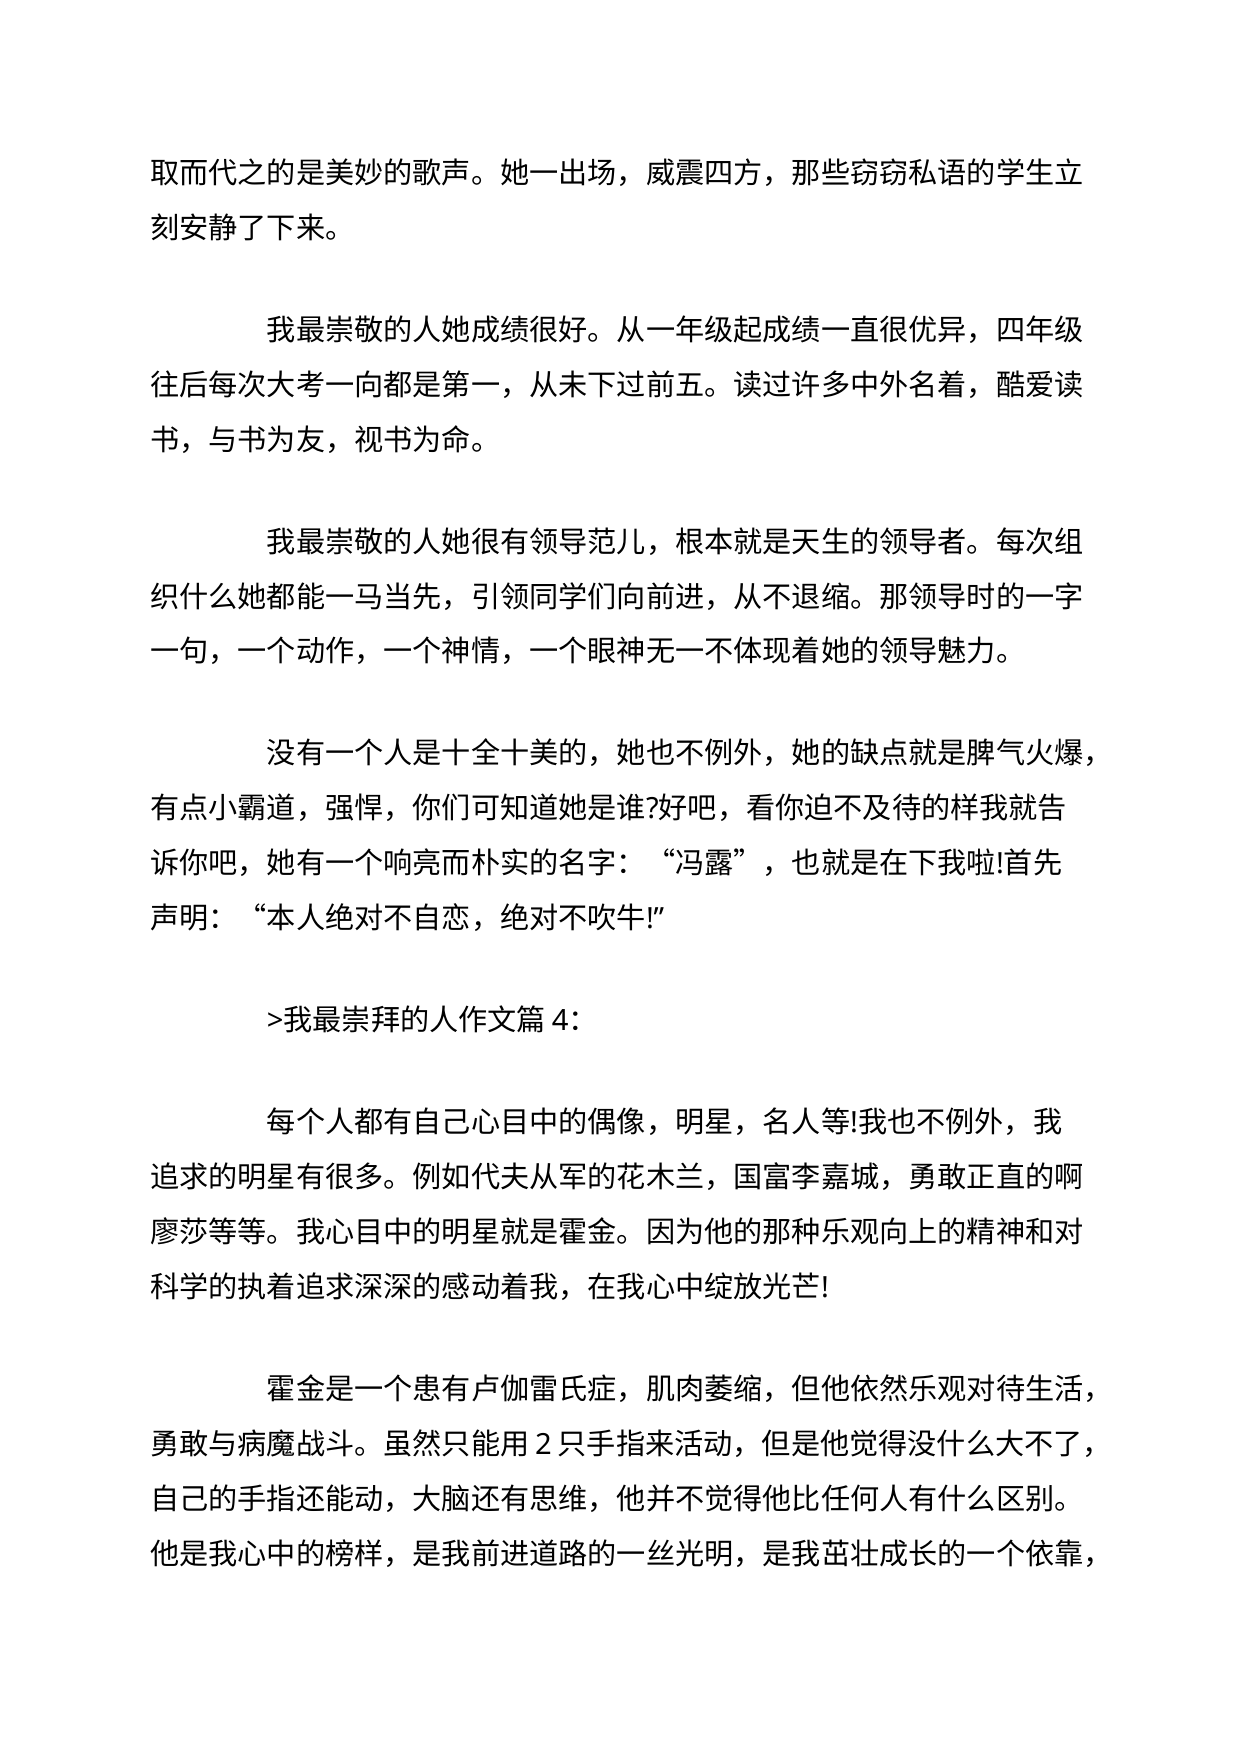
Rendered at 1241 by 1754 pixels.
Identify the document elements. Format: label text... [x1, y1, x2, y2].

text 我最崇敬的人她成绩很好。从一年级起成绩一直很优异，四年级往后每次大考一向都是第一，从未下过前五。读过许多中外名着，酷爱读书，与书为友，视书为命。 [150, 307, 1090, 459]
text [150, 150, 1090, 247]
text 没有一个人是十全十美的，她也不例外，她的缺点就是脾气火爆，有点小霸道，强悍，你们可知道她是谁?好吧，看你迫不及待的样我就告诉你吧，她有一个响亮而朴实的名字：“冯露”，也就是在下我啦!首先声明：“本人绝对不自恋，绝对不吹牛!” [150, 730, 1090, 937]
text 我最崇敬的人她很有领导范儿，根本就是天生的领导者。每次组织什么她都能一马当先，引领同学们向前进，从不退缩。那领导时的一字一句，一个动作，一个神情，一个眼神无一不体现着她的领导魅力。 [150, 518, 1090, 670]
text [150, 1365, 1090, 1572]
text 每个人都有自己心目中的偶像，明星，名人等!我也不例外，我追求的明星有很多。例如代夫从军的花木兰，国富李嘉城，勇敢正直的啊廖莎等等。我心目中的明星就是霍金。因为他的那种乐观向上的精神和对科学的执着追求深深的感动着我，在我心中绽放光芒! [150, 1099, 1090, 1306]
text >我最崇拜的人作文篇4： [150, 997, 1090, 1039]
